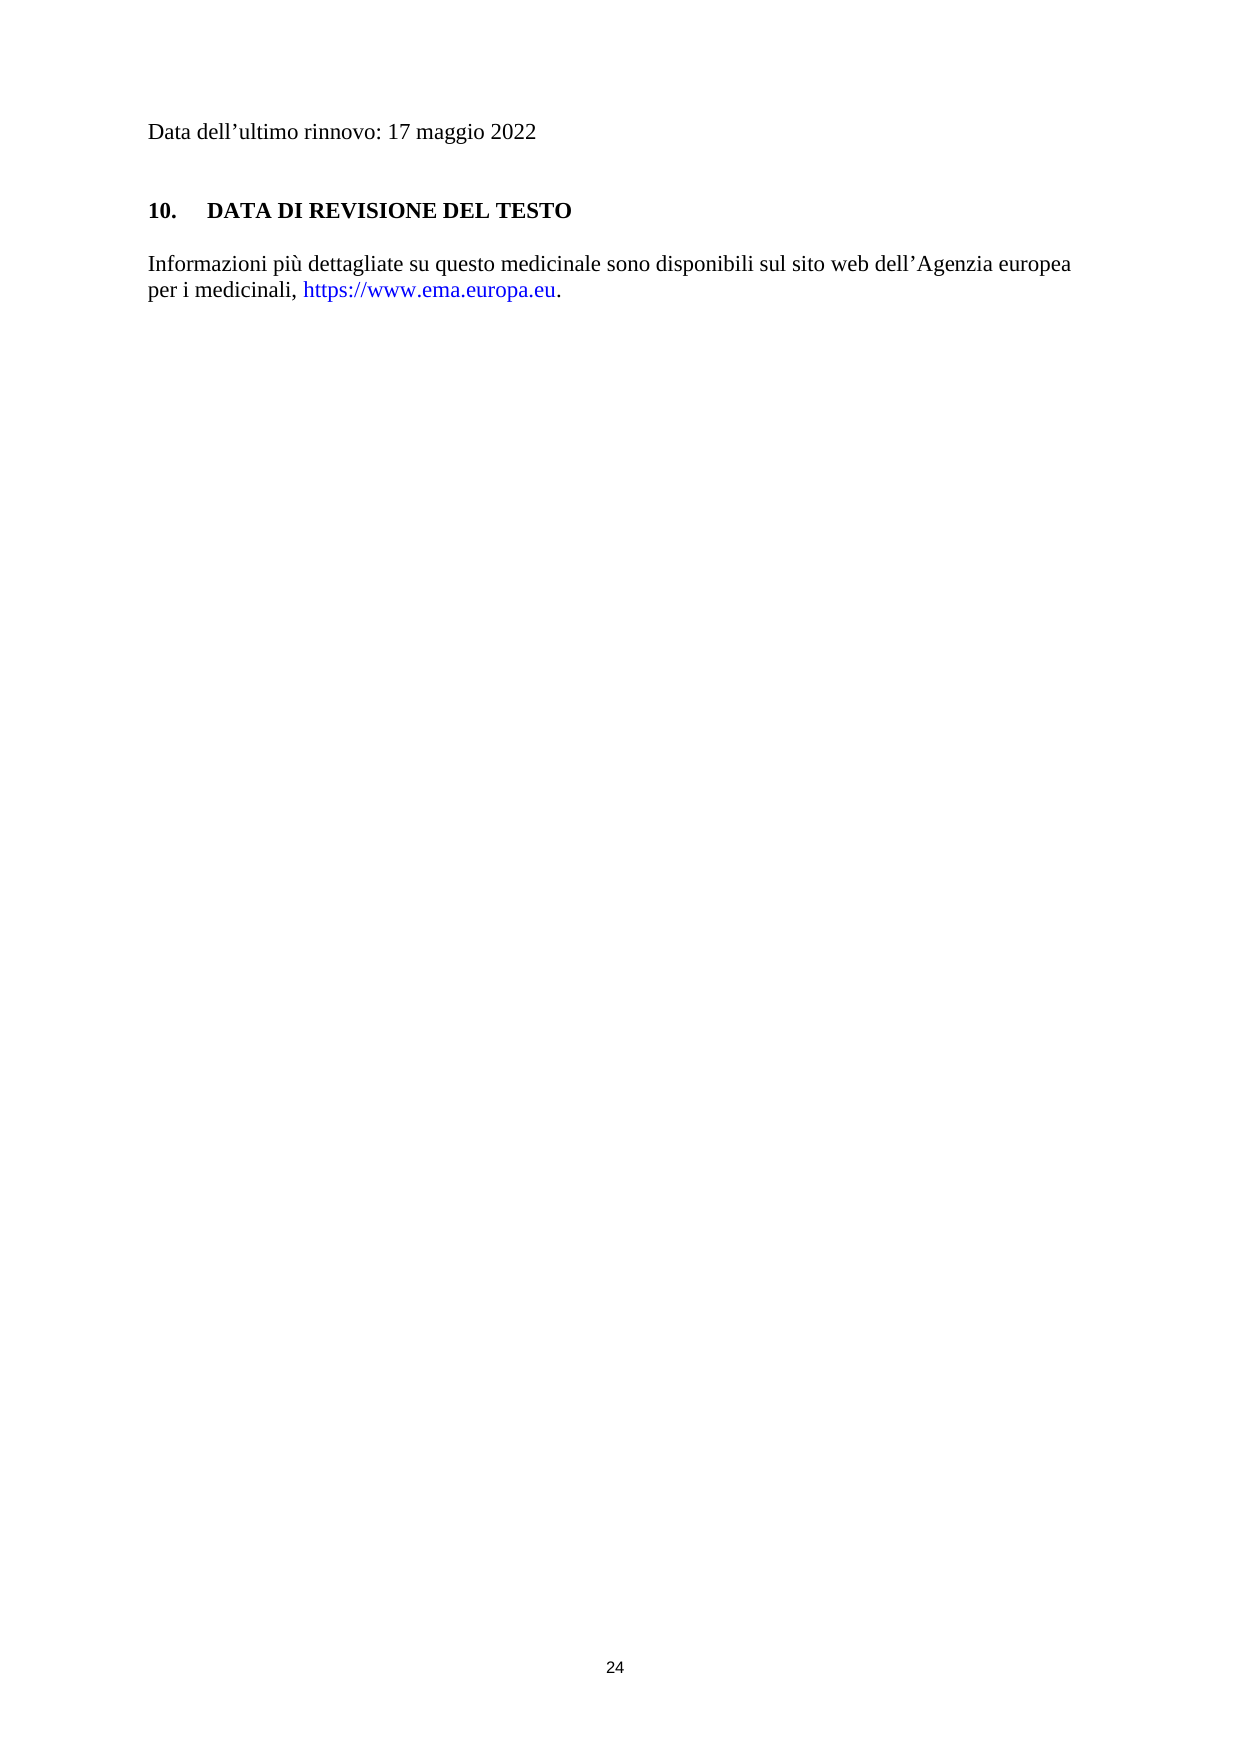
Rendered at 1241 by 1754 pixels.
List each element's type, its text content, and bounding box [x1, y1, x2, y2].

text Informazioni più dettagliate su questo medicinale sono disponibili sul sito web dell’Agenzia europea per i medicinali, https://www.ema.europa.eu. [148, 250, 1092, 303]
text Data dell’ultimo rinnovo: 17 maggio 2022 [148, 118, 1092, 144]
text 10. DATA DI REVISIONE DEL TESTO [148, 197, 1092, 223]
